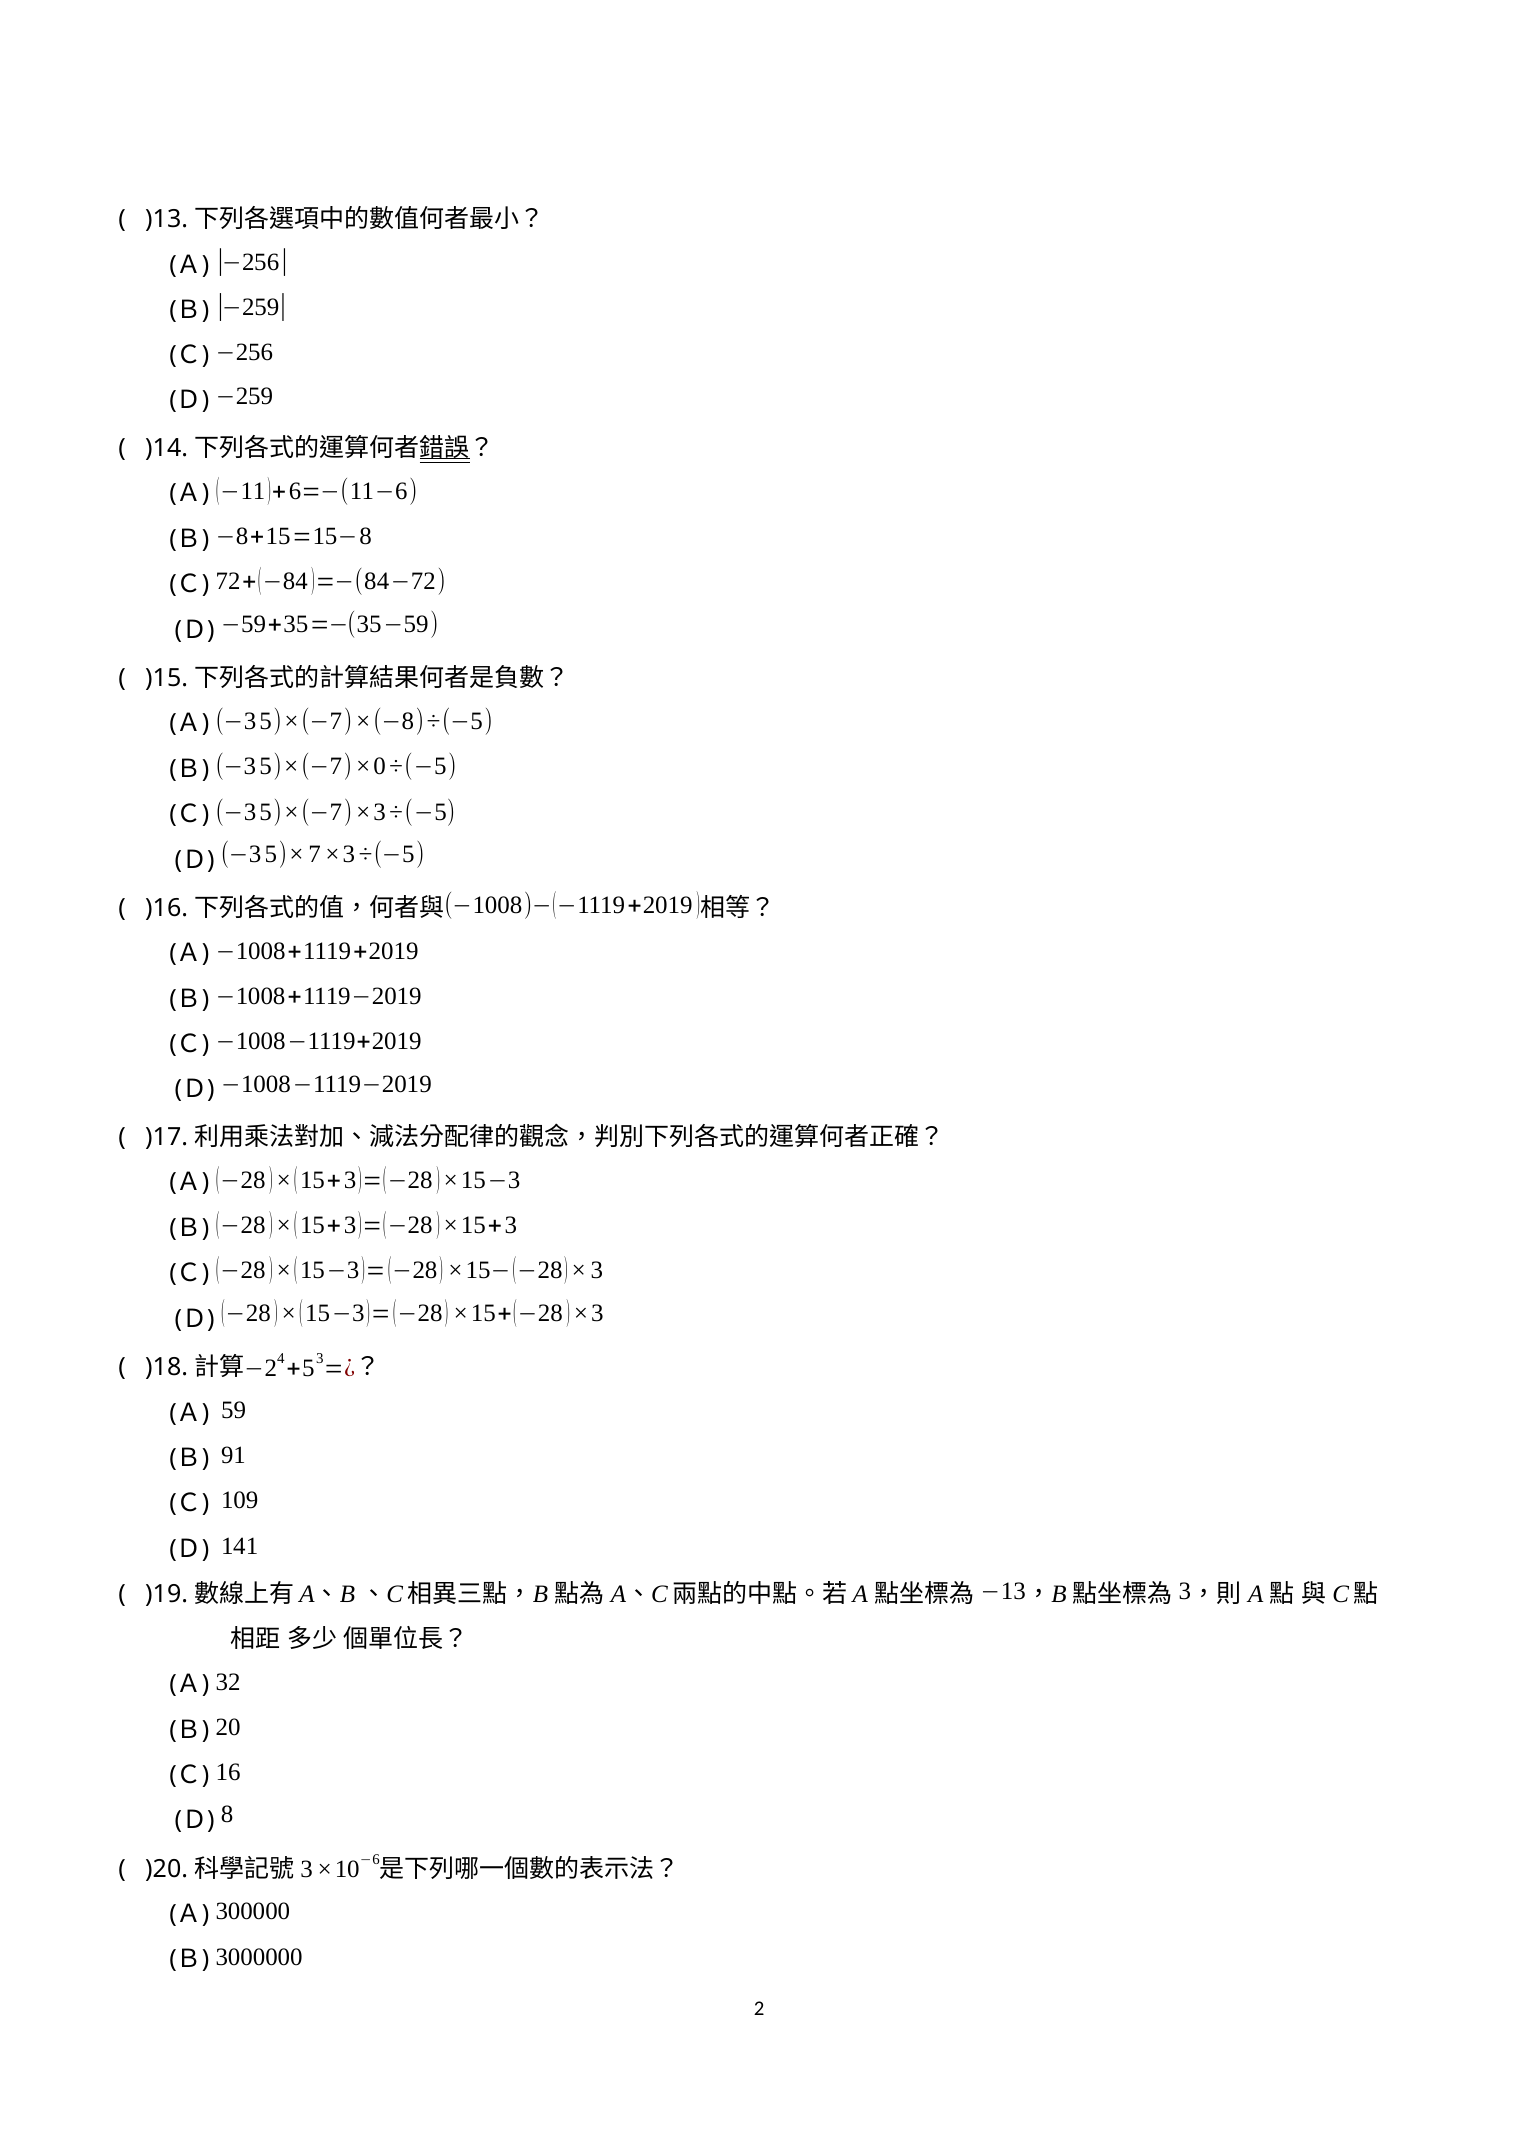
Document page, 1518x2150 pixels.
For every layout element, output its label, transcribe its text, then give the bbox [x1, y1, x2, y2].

text ( )15. 下列各式的計算結果何者是負數？ [118, 658, 1399, 694]
text (Ａ) [118, 703, 1399, 739]
text (Ｃ) [118, 1252, 1399, 1289]
text (Ｂ) [118, 1207, 1399, 1243]
text ( )20. 科學記號 是下列哪一個數的表示法？ [118, 1848, 1399, 1884]
text (Ａ) [118, 244, 1399, 280]
text (Ｄ) [118, 839, 1399, 876]
text ( )18. 計算？ [118, 1347, 1399, 1383]
text (Ａ) [118, 473, 1399, 509]
text (Ａ) [118, 1162, 1399, 1198]
text ( )19. 數線上有A、B 、C相異三點，B 點為 A、C兩點的中點。若A 點坐標為 ，B 點坐標為 ，則 A 點 與 C點相距 多少 個單位長？ [118, 1573, 1399, 1655]
text (Ｂ) [118, 289, 1399, 326]
text (Ｃ) [118, 563, 1399, 600]
text (Ｂ) [118, 518, 1399, 554]
text (Ｃ) [118, 1483, 1399, 1519]
text ( )14. 下列各式的運算何者錯誤？ [118, 428, 1399, 464]
text ( )13. 下列各選項中的數值何者最小？ [118, 199, 1399, 235]
text (Ｄ) [118, 1528, 1399, 1564]
text (Ｄ) [118, 609, 1399, 646]
text (Ｂ) [118, 748, 1399, 784]
text ( )16. 下列各式的值，何者與相等？ [118, 888, 1399, 924]
text (Ａ) [118, 933, 1399, 969]
text (Ｃ) [118, 1023, 1399, 1060]
text (Ｄ) [118, 1800, 1399, 1836]
text (Ｂ) [118, 1939, 1399, 1975]
text (Ｂ) [118, 978, 1399, 1014]
text (Ｄ) [118, 1298, 1399, 1335]
text (Ａ) [118, 1392, 1399, 1428]
text (Ａ) [118, 1664, 1399, 1700]
text (Ｄ) [118, 1069, 1399, 1105]
text (Ｃ) [118, 1754, 1399, 1791]
text (Ａ) [118, 1893, 1399, 1930]
text (Ｄ) [118, 380, 1399, 416]
text (Ｃ) [118, 793, 1399, 830]
text (Ｂ) [118, 1709, 1399, 1746]
text (Ｂ) [118, 1437, 1399, 1474]
text ( )17. 利用乘法對加、減法分配律的觀念，判別下列各式的運算何者正確？ [118, 1116, 1399, 1153]
text (Ｃ) [118, 335, 1399, 371]
